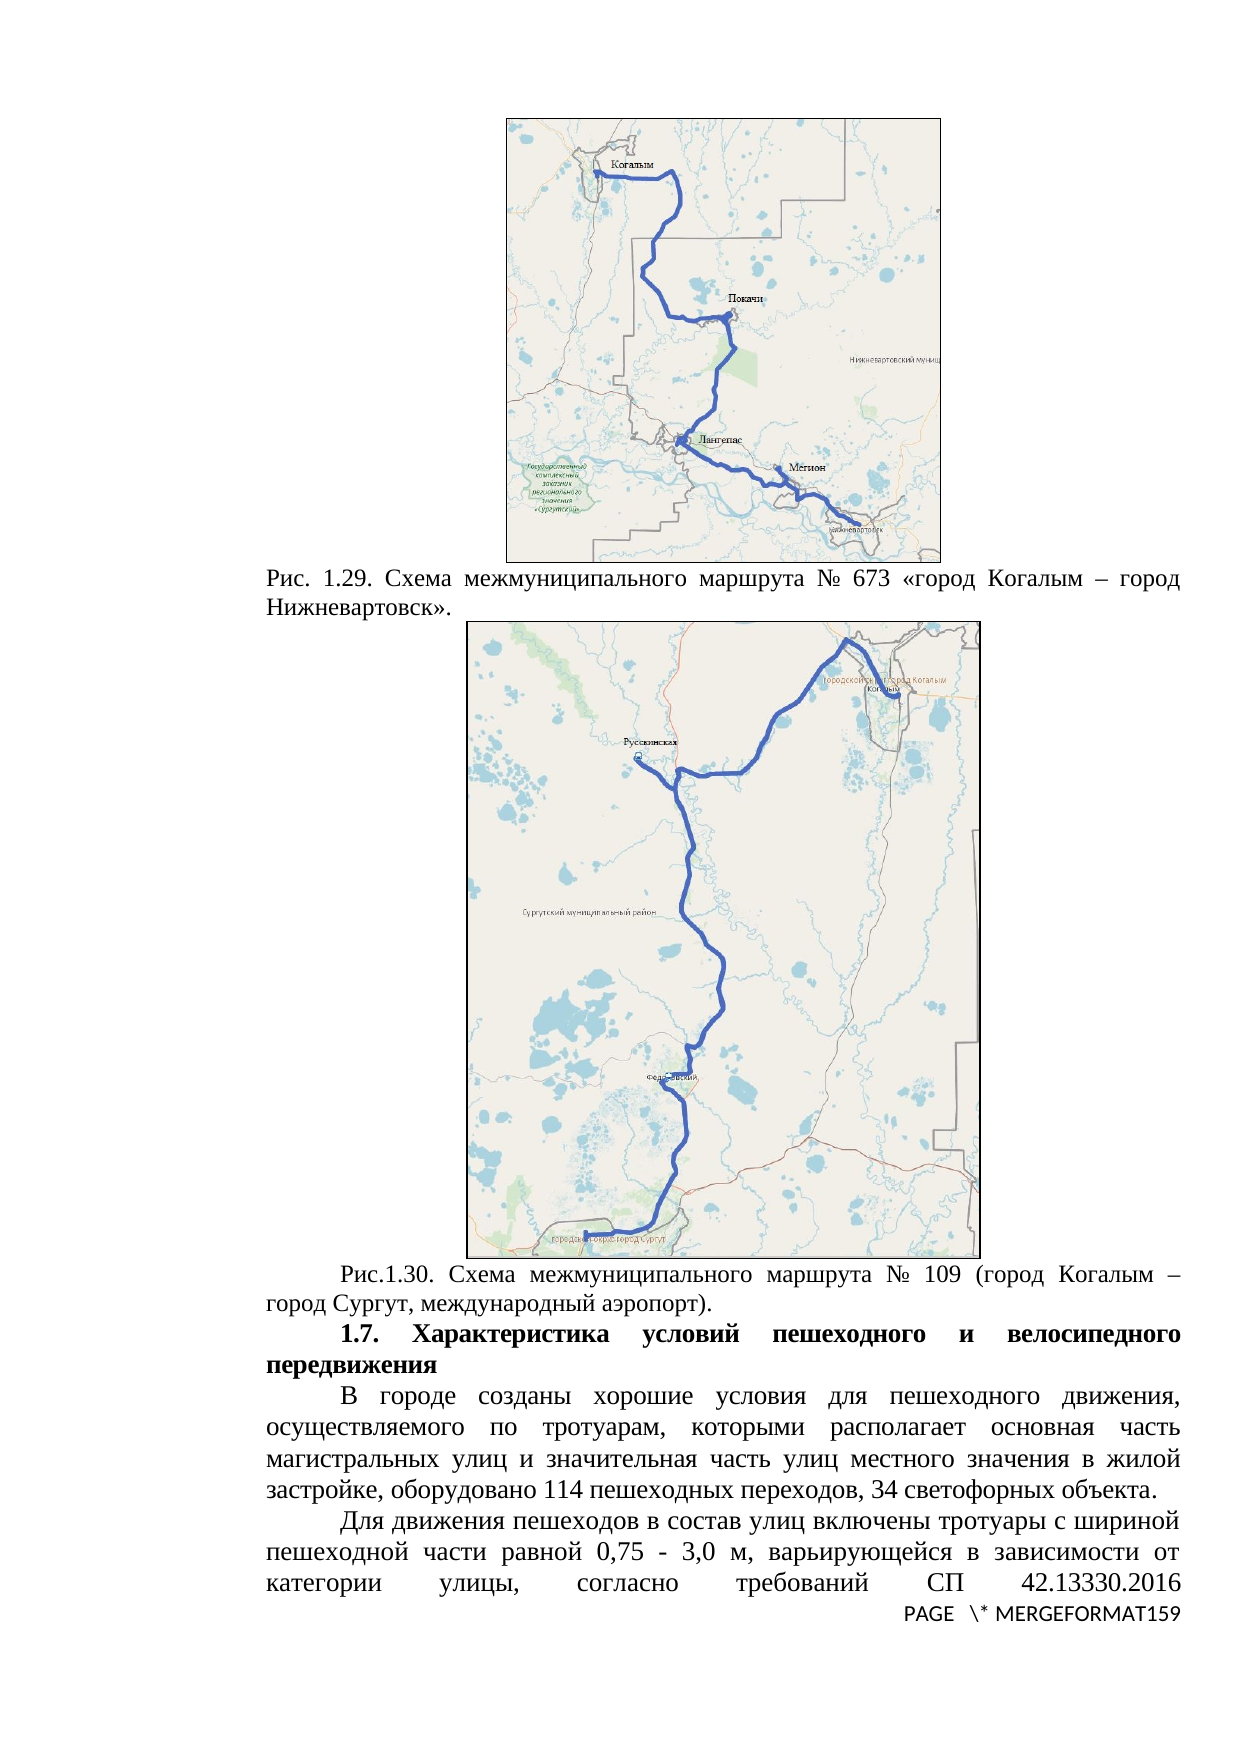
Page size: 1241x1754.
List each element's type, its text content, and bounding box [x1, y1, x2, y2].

text 1.7. Характеристика условий пешеходного и велосипедного передвижения [266, 1317, 1181, 1379]
text В городе созданы хорошие условия для пешеходного движения, осуществляемого по тротуарам, которыми располагает основная часть магистральных улиц и значительная часть улиц местного значения в жилой застройке, оборудовано 114 пешеходных переходов, 34 светофорных объекта. [266, 1379, 1181, 1504]
text Рис.1.30. Схема межмуниципального маршрута № 109 (город Когалым – город Сургут, международный аэропорт). [266, 1259, 1181, 1317]
picture [507, 119, 940, 562]
picture [468, 622, 979, 1258]
text Рис. 1.29. Схема межмуниципального маршрута № 673 «город Когалым – город Нижневартовск». [266, 563, 1181, 621]
